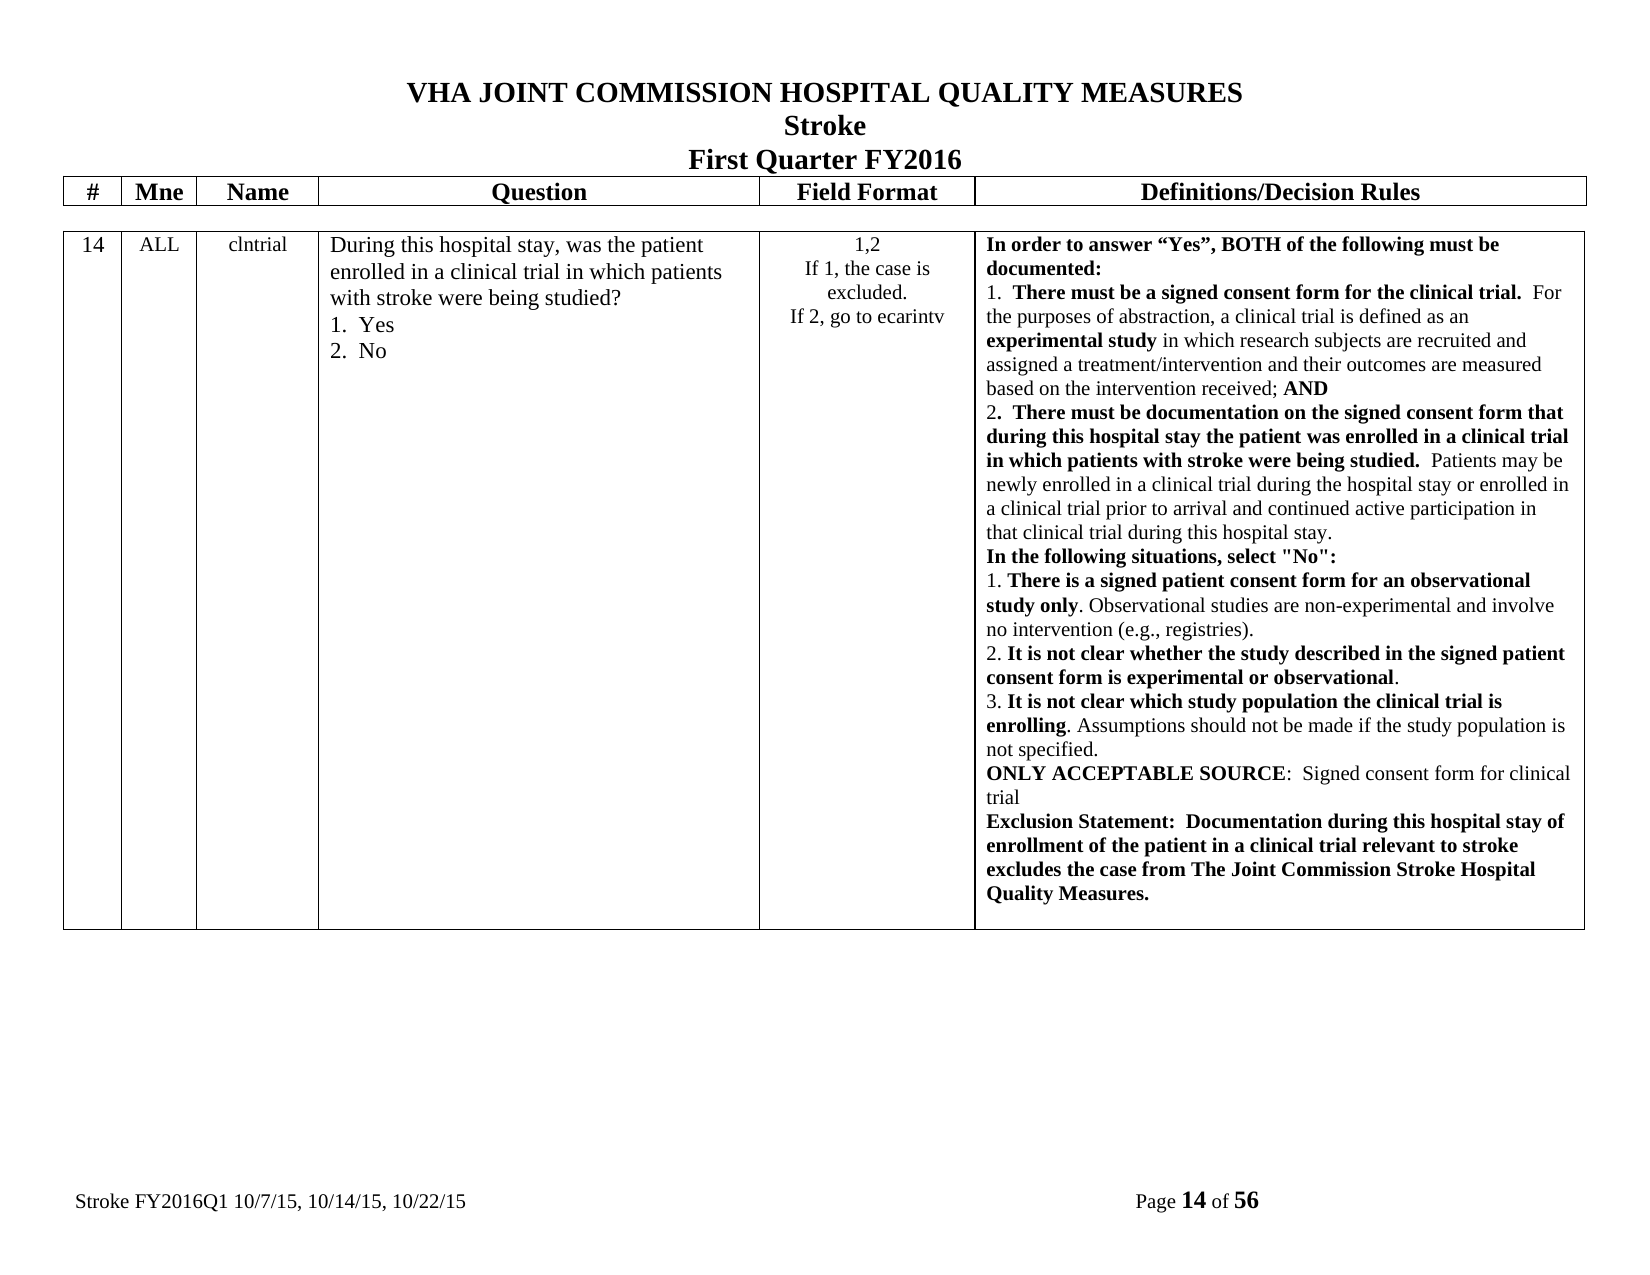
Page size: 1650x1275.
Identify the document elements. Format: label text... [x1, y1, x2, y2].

table_header In order to answer “Yes”, BOTH of the following must be documented: 1. There must be a signed consent form for the clinical trial. For the purposes of abstraction, a clinical trial is defined as an experimental study in which research subjects are recruited and assigned a treatment/intervention and their outcomes are measured based on the intervention received; AND 2. There must be documentation on the signed consent form that during this hospital stay the patient was enrolled in a clinical trial in which patients with stroke were being studied. Patients may be newly enrolled in a clinical trial during the hospital stay or enrolled in a clinical trial prior to arrival and continued active participation in that clinical trial during this hospital stay. In the following situations, select "No": 1. There is a signed patient consent form for an observational study only. Observational studies are non-experimental and involve no intervention (e.g., registries). 2. It is not clear whether the study described in the signed patient consent form is experimental or observational. 3. It is not clear which study population the clinical trial is enrolling. Assumptions should not be made if the study population is not specified. ONLY ACCEPTABLE SOURCE: Signed consent form for clinical trial Exclusion Statement: Documentation during this hospital stay of enrollment of the patient in a clinical trial relevant to stroke excludes the case from The Joint Commission Stroke Hospital Quality Measures. [976, 232, 1584, 929]
table_header clntrial [197, 232, 318, 929]
table_header During this hospital stay, was the patient enrolled in a clinical trial in which patients with stroke were being studied? 1. Yes 2. No [319, 232, 759, 929]
table_header 1,2 If 1, the case is excluded. If 2, go to ecarintv [760, 232, 974, 929]
table_header 14 [64, 232, 121, 929]
table_header ALL [122, 232, 196, 929]
